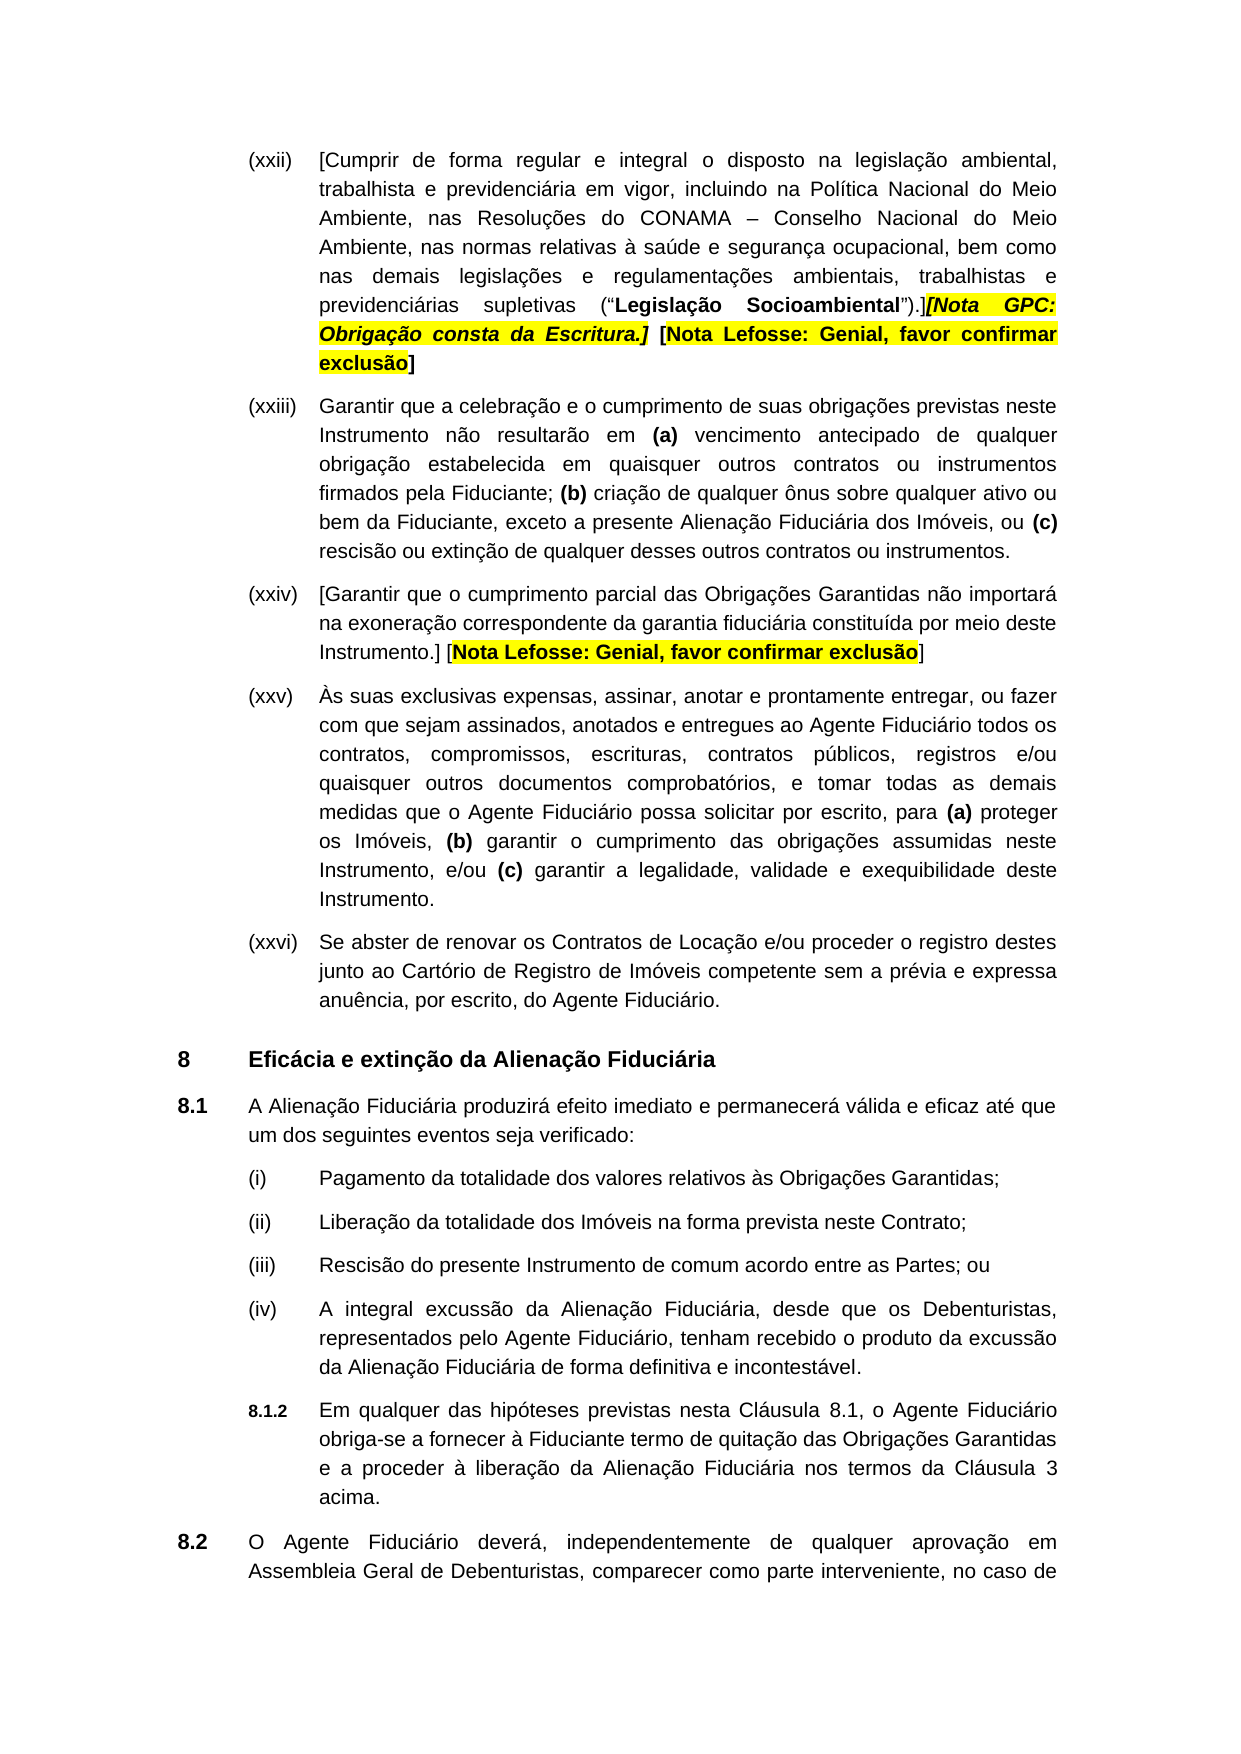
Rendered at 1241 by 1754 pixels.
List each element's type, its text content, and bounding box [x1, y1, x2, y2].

text Garantir que a celebração e o cumprimento de suas obrigações previstas neste Instrumento não resultarão em (a) vencimento antecipado de qualquer obrigação estabelecida em quaisquer outros contratos ou instrumentos firmados pela Fiduciante; (b) criação de qualquer ônus sobre qualquer ativo ou bem da Fiduciante, exceto a presente Alienação Fiduciária dos Imóveis, ou (c) rescisão ou extinção de qualquer desses outros contratos ou instrumentos. [248, 394, 1058, 563]
text Rescisão do presente Instrumento de comum acordo entre as Partes; ou [248, 1253, 1058, 1277]
text Em qualquer das hipóteses previstas nesta Cláusula 8.1, o Agente Fiduciário obriga-se a fornecer à Fiduciante termo de quitação das Obrigações Garantidas e a proceder à liberação da Alienação Fiduciária nos termos da Cláusula 3 acima. [248, 1398, 1058, 1509]
text Se abster de renovar os Contratos de Locação e/ou proceder o registro destes junto ao Cartório de Registro de Imóveis competente sem a prévia e expressa anuência, por escrito, do Agente Fiduciário. [248, 930, 1058, 1012]
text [177, 1529, 1058, 1583]
text A Alienação Fiduciária produzirá efeito imediato e permanecerá válida e eficaz até que um dos seguintes eventos seja verificado: [177, 1092, 1058, 1147]
text [Cumprir de forma regular e integral o disposto na legislação ambiental, trabalhista e previdenciária em vigor, incluindo na Política Nacional do Meio Ambiente, nas Resoluções do CONAMA – Conselho Nacional do Meio Ambiente, nas normas relativas à saúde e segurança ocupacional, bem como nas demais legislações e regulamentações ambientais, trabalhistas e previdenciárias supletivas (“Legislação Socioambiental”).][Nota GPC: Obrigação consta da Escritura.] [Nota Lefosse: Genial, favor confirmar exclusão] [248, 148, 1058, 374]
text A integral excussão da Alienação Fiduciária, desde que os Debenturistas, representados pelo Agente Fiduciário, tenham recebido o produto da excussão da Alienação Fiduciária de forma definitiva e incontestável. [248, 1297, 1058, 1379]
text Liberação da totalidade dos Imóveis na forma prevista neste Contrato; [248, 1210, 1058, 1234]
text Às suas exclusivas expensas, assinar, anotar e prontamente entregar, ou fazer com que sejam assinados, anotados e entregues ao Agente Fiduciário todos os contratos, compromissos, escrituras, contratos públicos, registros e/ou quaisquer outros documentos comprobatórios, e tomar todas as demais medidas que o Agente Fiduciário possa solicitar por escrito, para (a) proteger os Imóveis, (b) garantir o cumprimento das obrigações assumidas neste Instrumento, e/ou (c) garantir a legalidade, validade e exequibilidade deste Instrumento. [248, 684, 1058, 910]
text Eficácia e extinção da Alienação Fiduciária [177, 1046, 1058, 1072]
text Pagamento da totalidade dos valores relativos às Obrigações Garantidas; [248, 1166, 1058, 1190]
text [Garantir que o cumprimento parcial das Obrigações Garantidas não importará na exoneração correspondente da garantia fiduciária constituída por meio deste Instrumento.] [Nota Lefosse: Genial, favor confirmar exclusão] [248, 582, 1058, 664]
